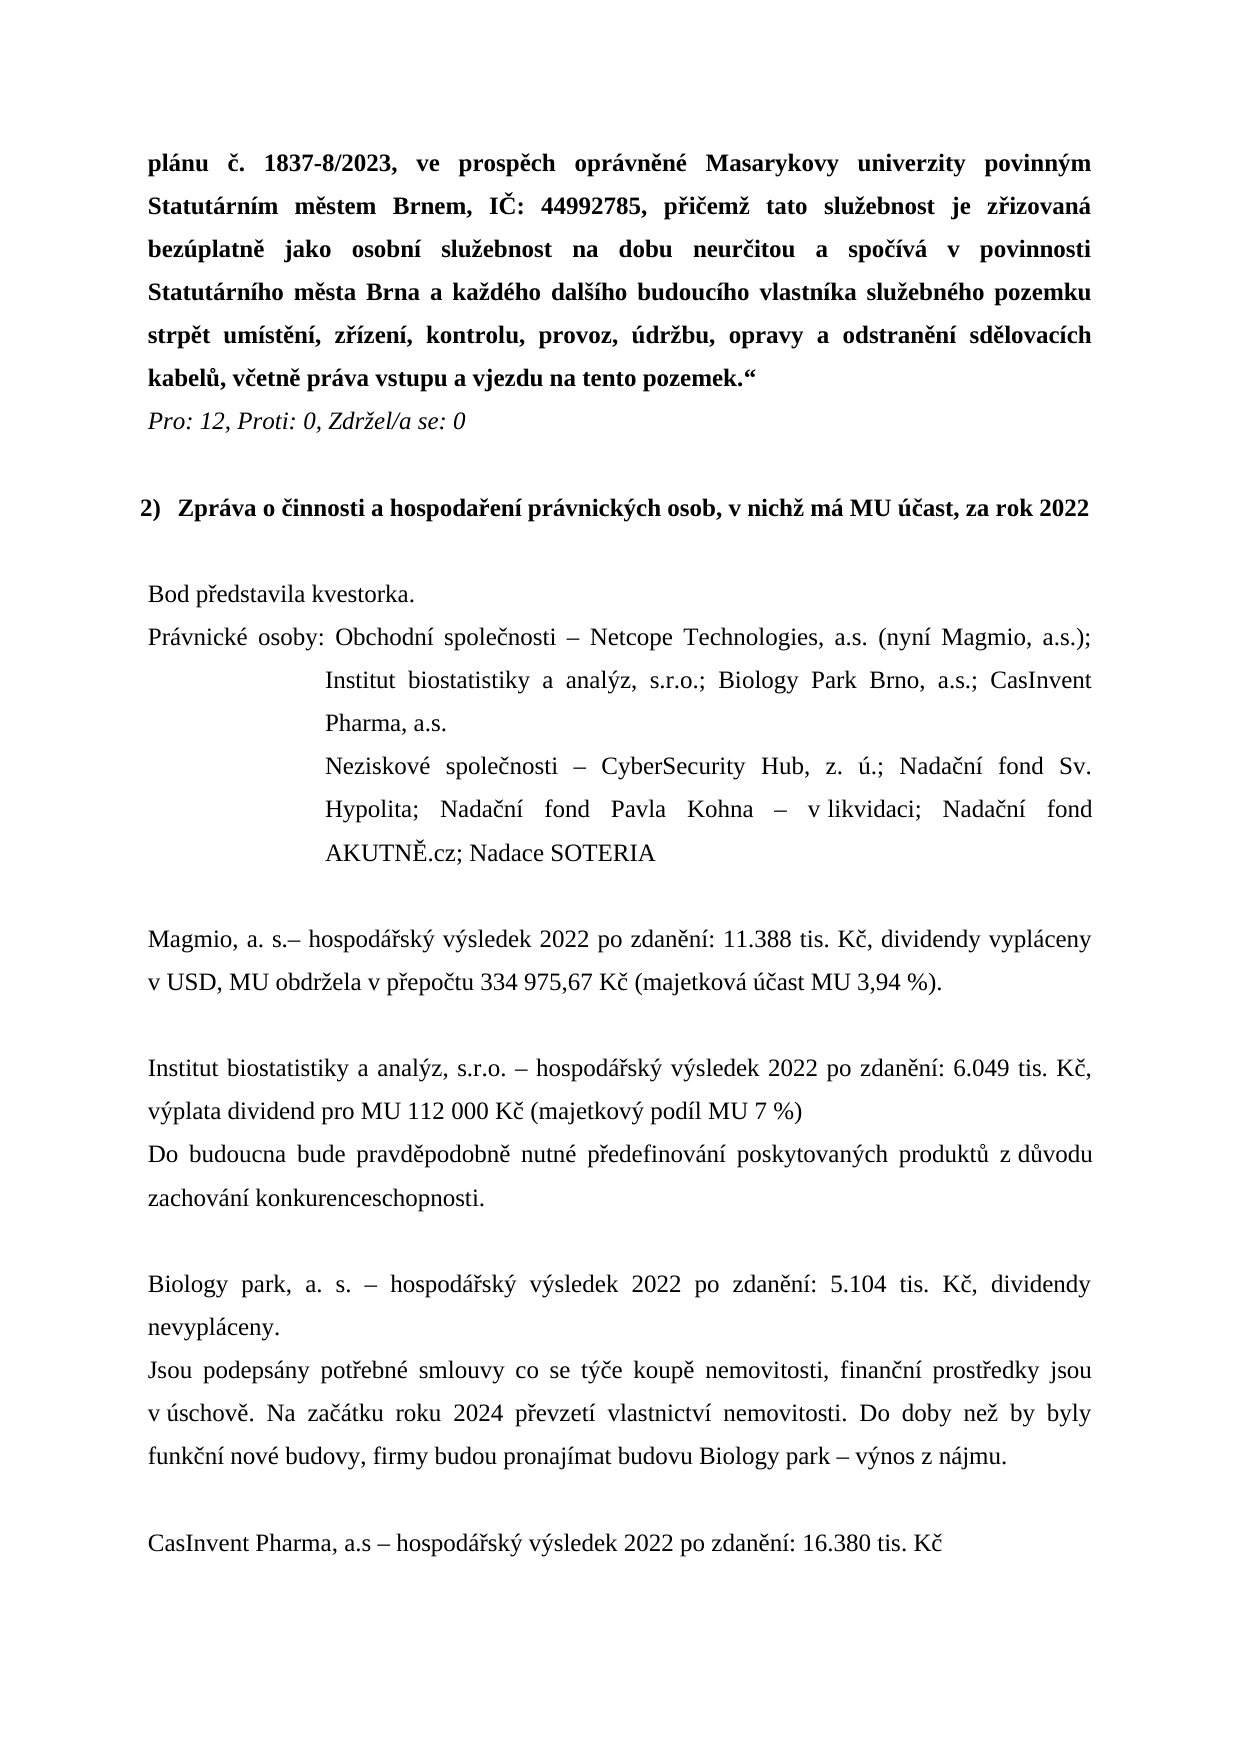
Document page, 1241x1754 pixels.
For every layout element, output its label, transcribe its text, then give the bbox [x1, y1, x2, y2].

list Do budoucna bude pravděpodobně nutné předefinování poskytovaných produktů z důvodu zachování konkurenceschopnosti. [148, 1139, 1093, 1211]
list Bod představila kvestorka. [148, 579, 1093, 608]
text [148, 148, 1093, 392]
list Biology park, a. s. – hospodářský výsledek 2022 po zdanění: 5.104 tis. Kč, dividendy nevypláceny. [148, 1269, 1093, 1341]
list Magmio, a. s.– hospodářský výsledek 2022 po zdanění: 11.388 tis. Kč, dividendy vypláceny v USD, MU obdržela v přepočtu 334 975,67 Kč (majetková účast MU 3,94 %). [148, 924, 1093, 996]
list CasInvent Pharma, a.s – hospodářský výsledek 2022 po zdanění: 16.380 tis. Kč [148, 1528, 1093, 1556]
list Právnické osoby: Obchodní společnosti – Netcope Technologies, a.s. (nyní Magmio, a.s.); Institut biostatistiky a analýz, s.r.o.; Biology Park Brno, a.s.; CasInvent Pharma, a.s. [148, 622, 1093, 737]
list Zpráva o činnosti a hospodaření právnických osob, v nichž má MU účast, za rok 2022 [140, 493, 1093, 521]
text Pro: 12, Proti: 0, Zdržel/a se: 0 [148, 406, 1093, 435]
list Institut biostatistiky a analýz, s.r.o. – hospodářský výsledek 2022 po zdanění: 6.049 tis. Kč, výplata dividend pro MU 112 000 Kč (majetkový podíl MU 7 %) [148, 1053, 1093, 1125]
list Jsou podepsány potřebné smlouvy co se týče koupě nemovitosti, finanční prostředky jsou v úschově. Na začátku roku 2024 převzetí vlastnictví nemovitosti. Do doby než by byly funkční nové budovy, firmy budou pronajímat budovu Biology park – výnos z nájmu. [148, 1355, 1093, 1470]
list Neziskové společnosti – CyberSecurity Hub, z. ú.; Nadační fond Sv. Hypolita; Nadační fond Pavla Kohna – v likvidaci; Nadační fond AKUTNĚ.cz; Nadace SOTERIA [325, 751, 1093, 866]
